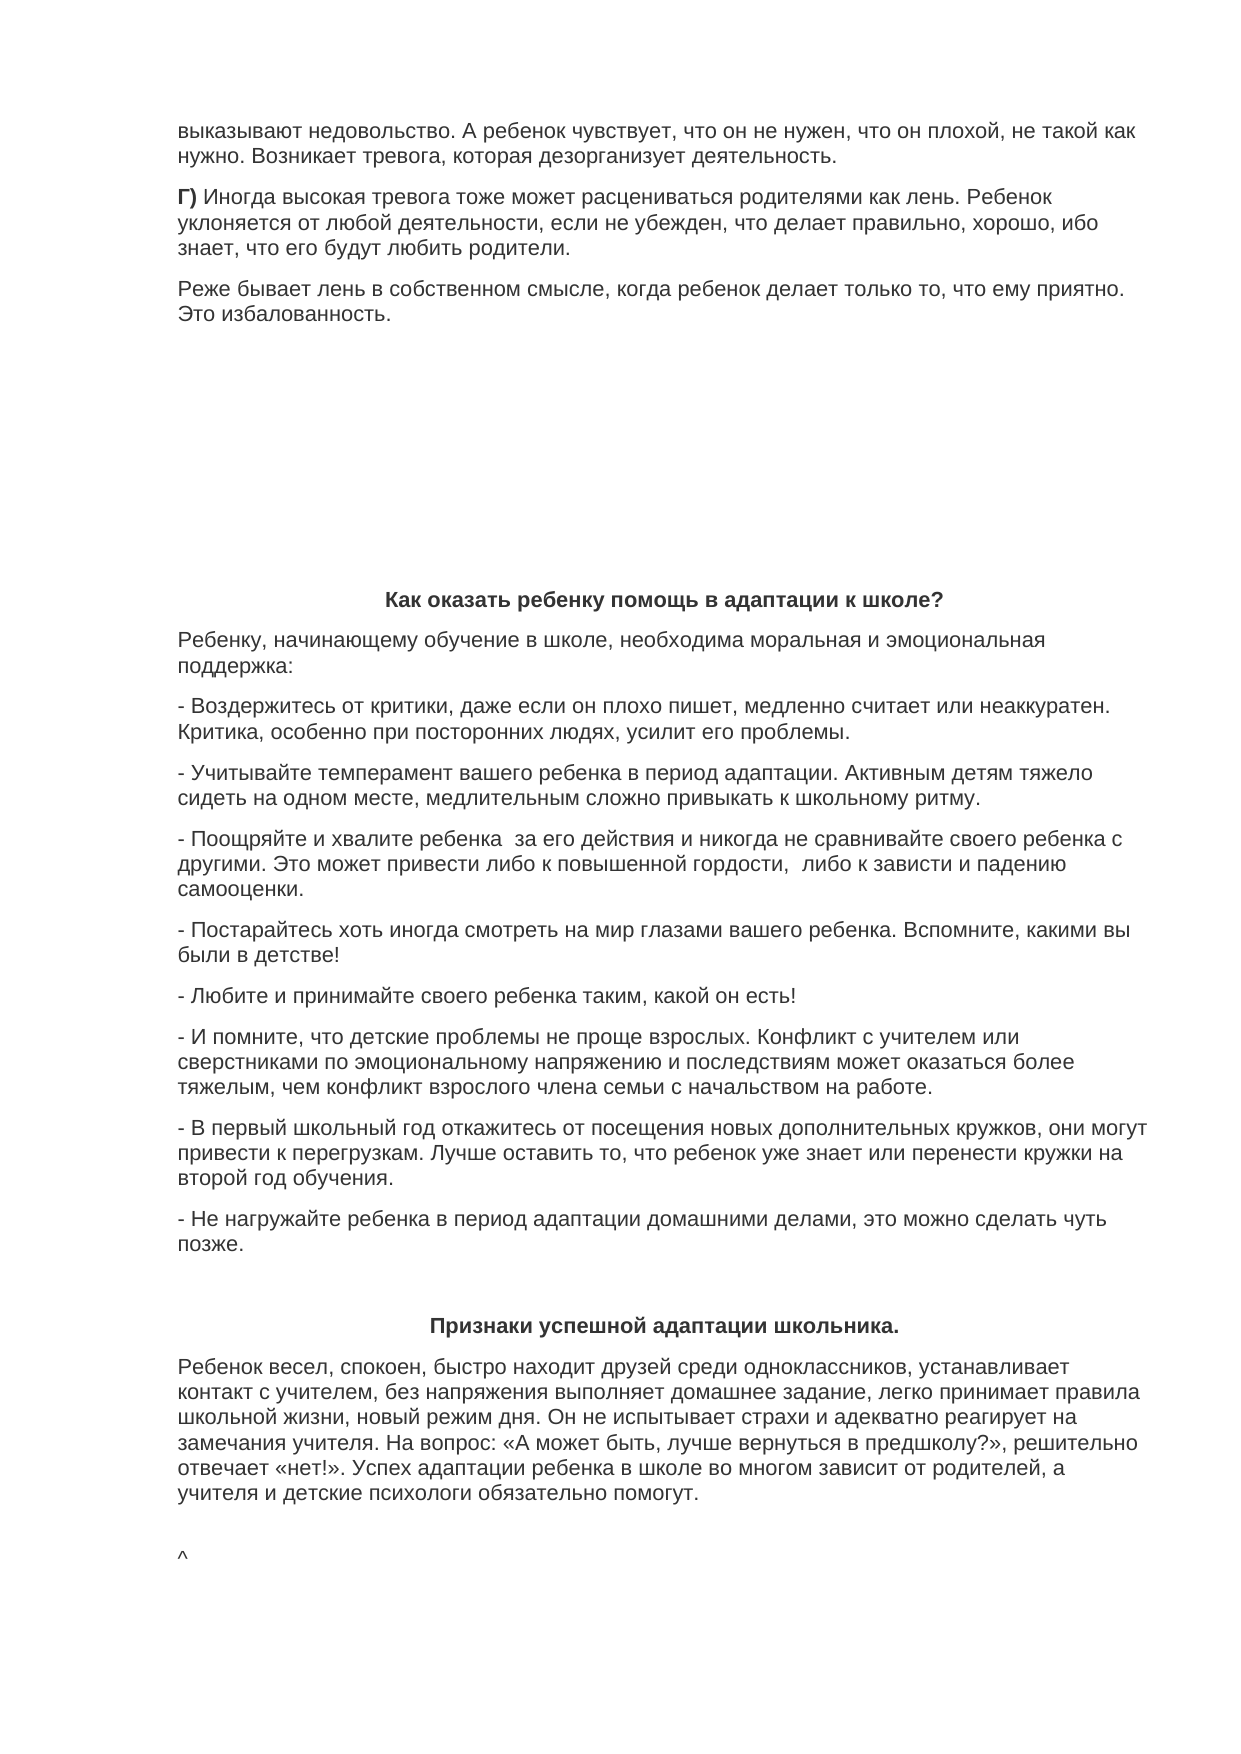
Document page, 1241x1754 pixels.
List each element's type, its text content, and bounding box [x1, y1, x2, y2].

text - Воздержитесь от критики, даже если он плохо пишет, медленно считает или неаккуратен. Критика, особенно при посторонних людях, усилит его проблемы. [177, 693, 1152, 744]
text - И помните, что детские проблемы не проще взрослых. Конфликт с учителем или сверстниками по эмоциональному напряжению и последствиям может оказаться более тяжелым, чем конфликт взрослого члена семьи с начальством на работе. [177, 1023, 1152, 1099]
text Признаки успешной адаптации школьника. [177, 1313, 1152, 1338]
text Реже бывает лень в собственном смысле, когда ребенок делает только то, что ему приятно. Это избалованность. [177, 275, 1152, 326]
text - В первый школьный год откажитесь от посещения новых дополнительных кружков, они могут привести к перегрузкам. Лучше оставить то, что ребенок уже знает или перенести кружки на второй год обучения. [177, 1115, 1152, 1190]
text - Любите и принимайте своего ребенка таким, какой он есть! [177, 983, 1152, 1008]
text - Поощряйте и хвалите ребенка за его действия и никогда не сравнивайте своего ребенка с другими. Это может привести либо к повышенной гордости, либо к зависти и падению самооценки. [177, 825, 1152, 901]
text - Учитывайте темперамент вашего ребенка в период адаптации. Активным детям тяжело сидеть на одном месте, медлительным сложно привыкать к школьному ритму. [177, 759, 1152, 810]
text - Не нагружайте ребенка в период адаптации домашними делами, это можно сделать чуть позже. [177, 1206, 1152, 1256]
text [177, 118, 1152, 168]
text ^ [177, 1521, 1152, 1571]
text Ребенок весел, спокоен, быстро находит друзей среди одноклассников, устанавливает контакт с учителем, без напряжения выполняет домашнее задание, легко принимает правила школьной жизни, новый режим дня. Он не испытывает страхи и адекватно реагирует на замечания учителя. На вопрос: «А может быть, лучше вернуться в предшколу?», решительно отвечает «нет!». Успех адаптации ребенка в школе во многом зависит от родителей, а учителя и детские психологи обязательно помогут. [177, 1354, 1152, 1505]
text Ребенку, начинающему обучение в школе, необходима моральная и эмоциональная поддержка: [177, 627, 1152, 678]
text - Постарайтесь хоть иногда смотреть на мир глазами вашего ребенка. Вспомните, какими вы были в детстве! [177, 917, 1152, 967]
text Г) Иногда высокая тревога тоже может расцениваться родителями как лень. Ребенок уклоняется от любой деятельности, если не убежден, что делает правильно, хорошо, ибо знает, что его будут любить родители. [177, 184, 1152, 260]
text Как оказать ребенку помощь в адаптации к школе? [177, 586, 1152, 612]
